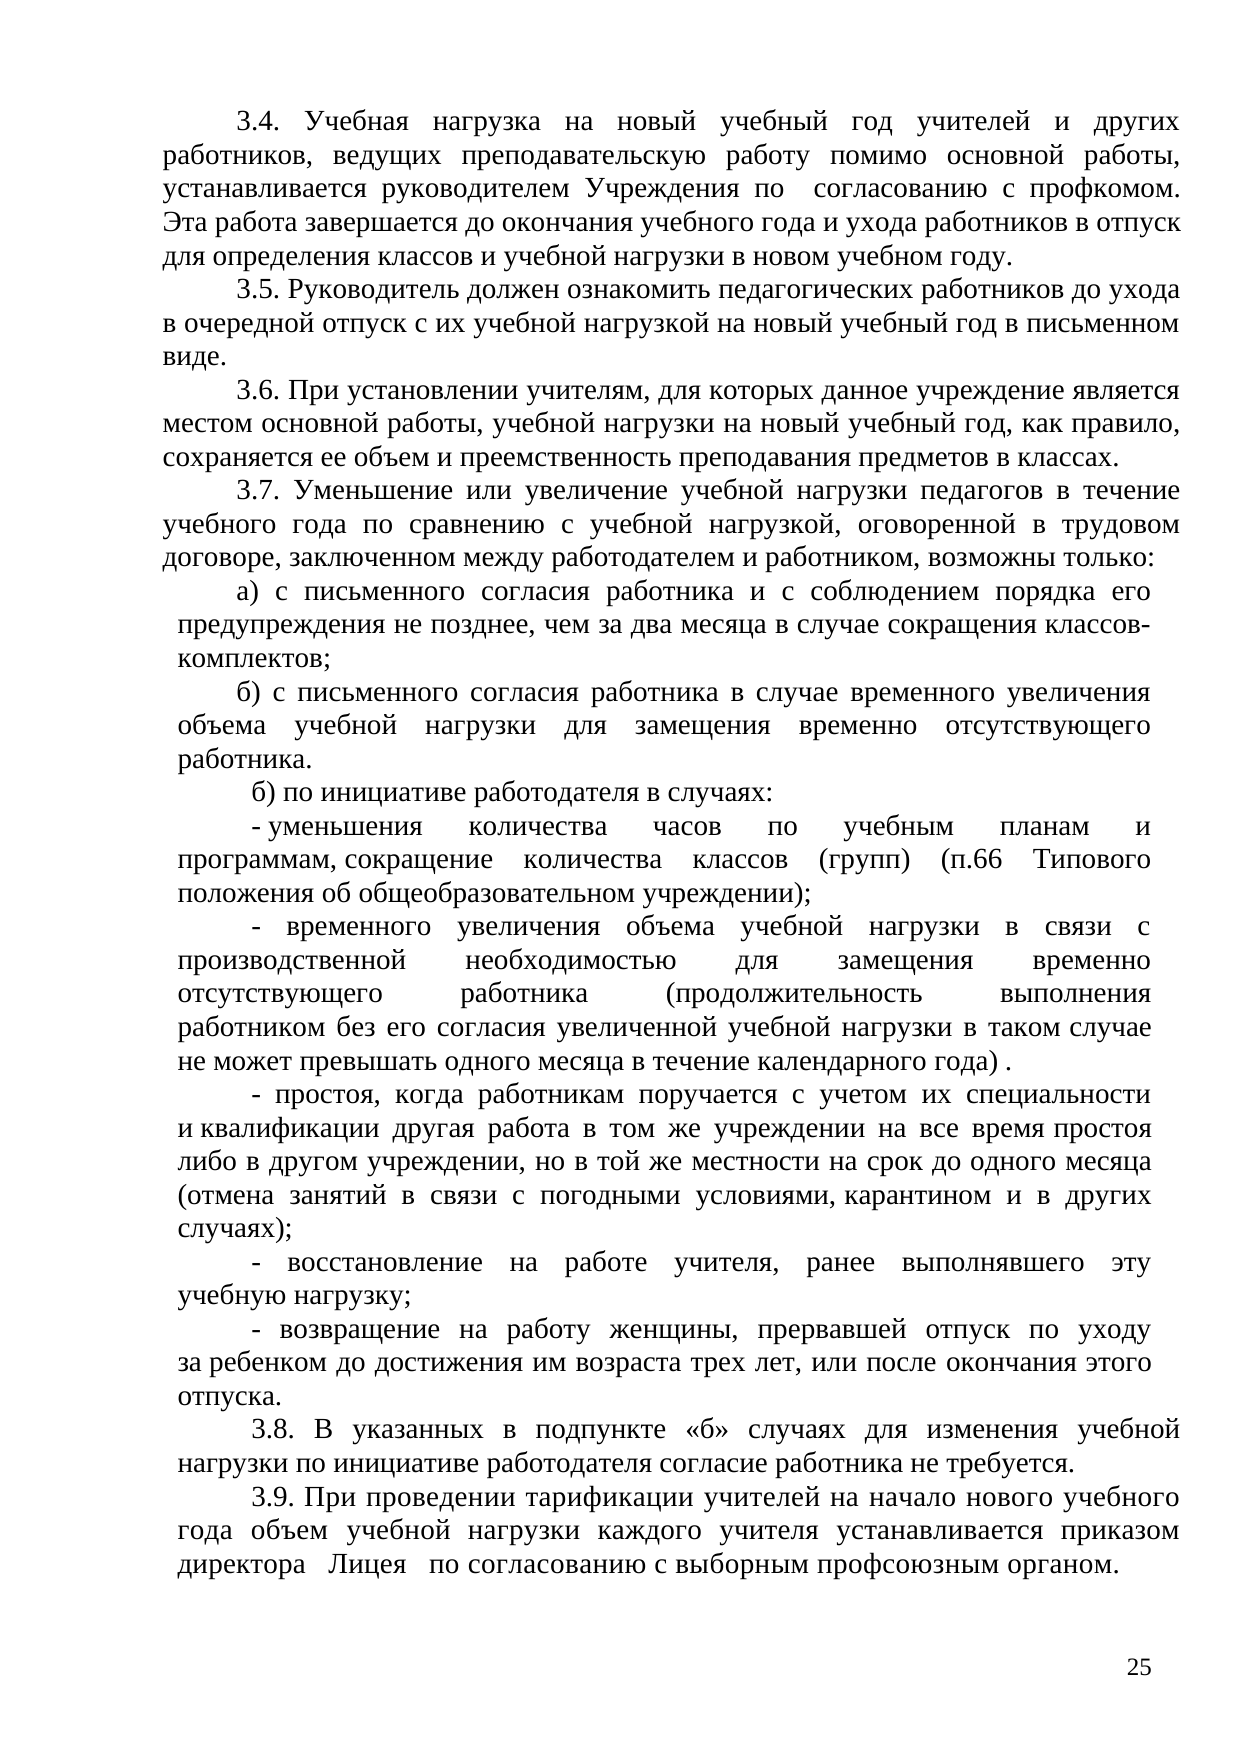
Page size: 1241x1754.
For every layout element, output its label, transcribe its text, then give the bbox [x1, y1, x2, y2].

text - уменьшения количества часов по учебным планам и программам, сокращение количества классов (групп) (п.66 Типового положения об общеобразовательном учреждении); [177, 808, 1152, 908]
text 3.4. Учебная нагрузка на новый учебный год учителей и других работников, ведущих преподавательскую работу помимо основной работы, устанавливается руководителем Учреждения по согласованию с профкомом. Эта работа завершается до окончания учебного года и ухода работников в отпуск для определения классов и учебной нагрузки в новом учебном году. [162, 103, 1181, 271]
text 3.8. В указанных в подпункте «б» случаях для изменения учебной нагрузки по инициативе работодателя согласие работника не требуется. [177, 1412, 1181, 1479]
text - временного увеличения объема учебной нагрузки в связи с производственной необходимостью для замещения временно отсутствующего работника (продолжительность выполнения работником без его согласия увеличенной учебной нагрузки в таком случае не может превышать одного месяца в течение календарного года) . [177, 908, 1152, 1076]
text 3.6. При установлении учителям, для которых данное учреждение является местом основной работы, учебной нагрузки на новый учебный год, как правило, сохраняется ее объем и преемственность преподавания предметов в классах. [162, 372, 1181, 472]
text 3.7. Уменьшение или увеличение учебной нагрузки педагогов в течение учебного года по сравнению с учебной нагрузкой, оговоренной в трудовом договоре, заключенном между работодателем и работником, возможны только: [162, 472, 1181, 573]
text - восстановление на работе учителя, ранее выполнявшего эту учебную нагрузку; [177, 1244, 1152, 1311]
text а) с письменного согласия работника и с соблюдением порядка его предупреждения не позднее, чем за два месяца в случае сокращения классов-комплектов; [177, 573, 1152, 674]
text 3.5. Руководитель должен ознакомить педагогических работников до ухода в очередной отпуск с их учебной нагрузкой на новый учебный год в письменном виде. [162, 271, 1181, 372]
text - возвращение на работу женщины, прервавшей отпуск по уходу за ребенком до достижения им возраста трех лет, или после окончания этого отпуска. [177, 1311, 1152, 1412]
text б) по инициативе работодателя в случаях: [177, 774, 1152, 808]
text б) с письменного согласия работника в случае временного увеличения объема учебной нагрузки для замещения временно отсутствующего работника. [177, 674, 1152, 774]
text 3.9. При проведении тарификации учителей на начало нового учебного года объем учебной нагрузки каждого учителя устанавливается приказом директора Лицея по согласованию с выборным профсоюзным органом. [177, 1479, 1181, 1579]
text - простоя, когда работникам поручается с учетом их специальности и квалификации другая работа в том же учреждении на все время простоя либо в другом учреждении, но в той же местности на срок до одного месяца (отмена занятий в связи с погодными условиями, карантином и в других случаях); [177, 1076, 1152, 1244]
